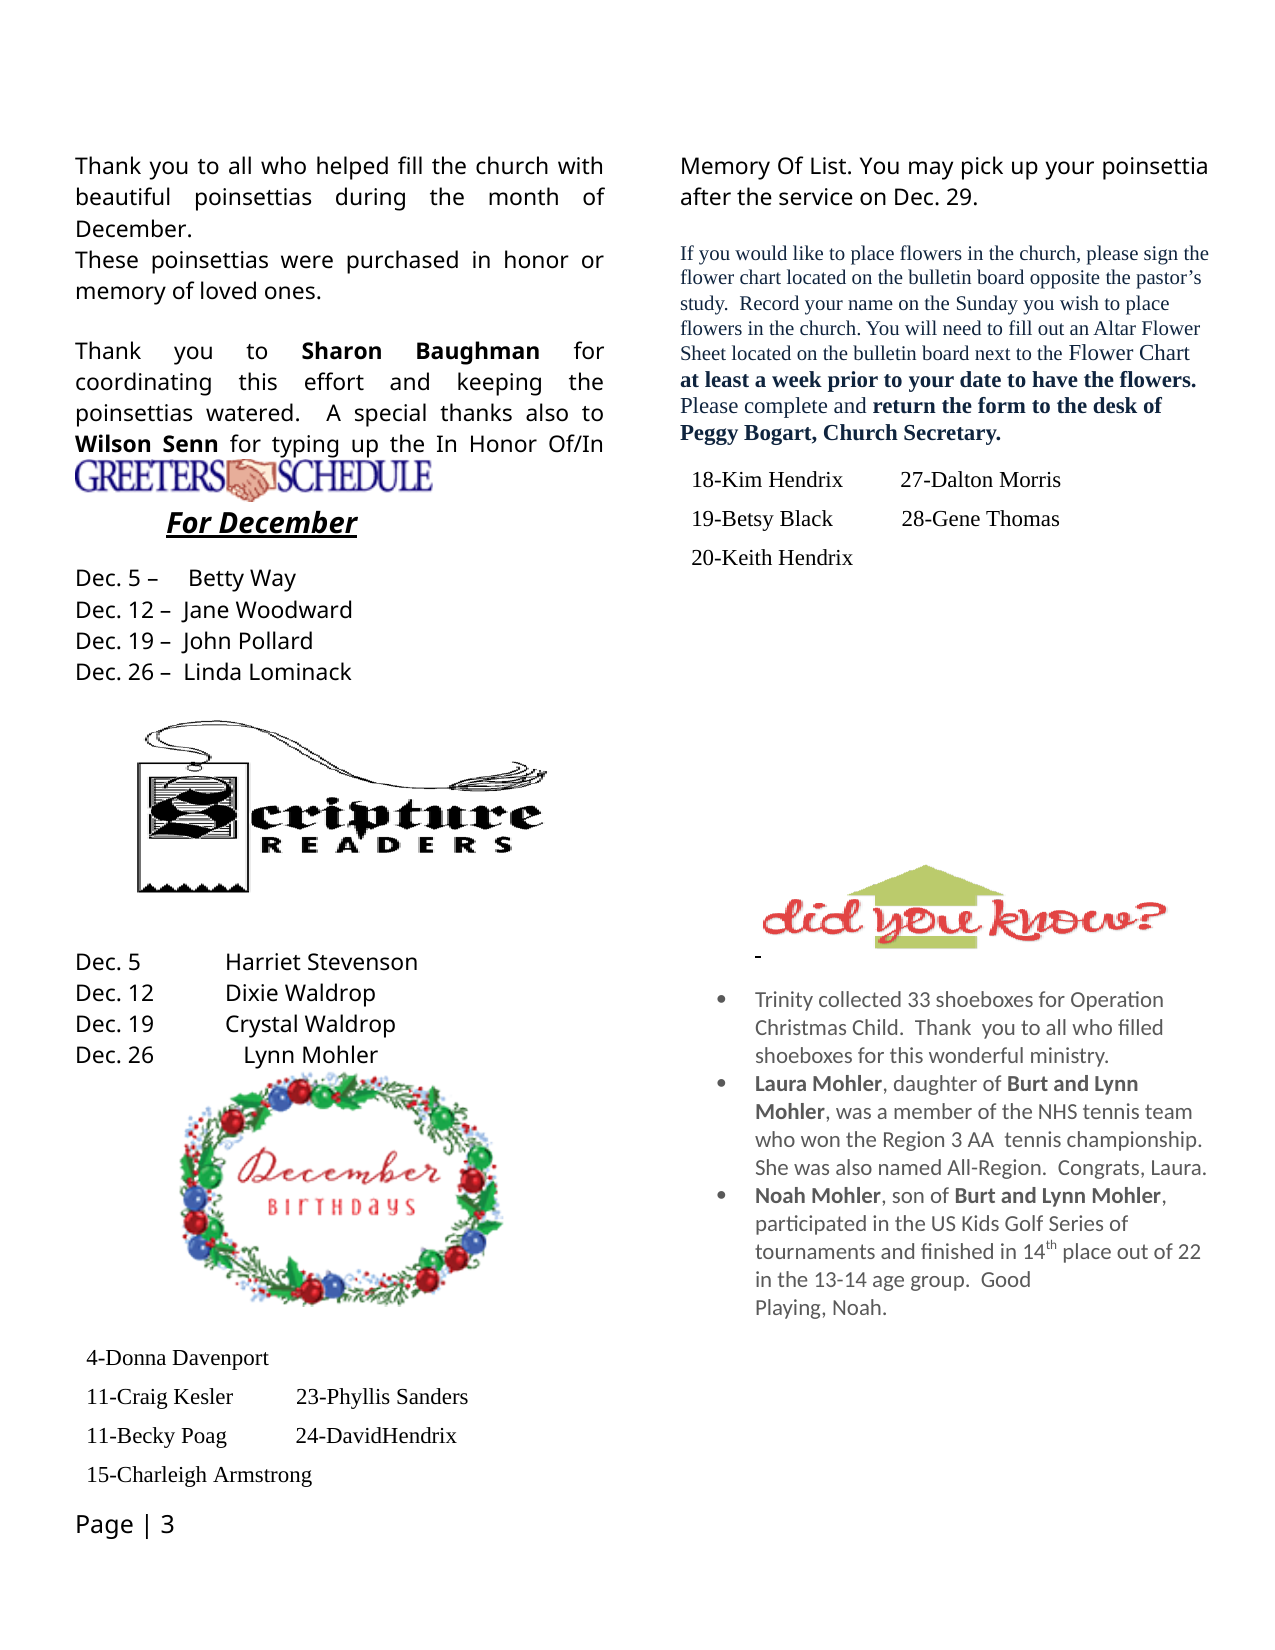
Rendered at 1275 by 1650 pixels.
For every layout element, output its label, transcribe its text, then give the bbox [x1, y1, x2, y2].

picture [174, 1070, 506, 1307]
text Dec. 26 – Linda Lominack [75, 656, 605, 687]
picture [128, 718, 551, 894]
text Thank you to Sharon Baughman for coordinating this effort and keeping the poinsettias watered. A special thanks also to Wilson Senn for typing up the In Honor Of/In Memory Of List. You may pick up your poinsettia after the service on Dec. 29. [680, 150, 1209, 212]
text Dec. 12 – Jane Woodward [75, 594, 605, 625]
text Dec. 19 – John Pollard [75, 625, 605, 656]
list Noah Mohler, son of Burt and Lynn Mohler, participated in the US Kids Golf Series of tournaments and finished in 14th place out of 22 in the 13-14 age group. Good [717, 1181, 1209, 1293]
text Dec. 26 Lynn Mohler [75, 1039, 605, 1071]
table_cell 11-Becky Poag 24-DavidHendrix [75, 1416, 470, 1455]
text For December [75, 502, 605, 542]
list Playing, Noah. [755, 1293, 1209, 1321]
picture [75, 459, 433, 502]
text If you would like to place flowers in the church, please sign the flower chart located on the bulletin board opposite the pastor’s study. Record your name on the Sunday you wish to place flowers in the church. You will need to fill out an Altar Flower Sheet located on the bulletin board next to the Flower Chart at least a week prior to your date to have the flowers. Please complete and return the form to the desk of Peggy Bogart, Church Secretary. [680, 241, 1209, 445]
text Dec. 12 Dixie Waldrop [75, 977, 605, 1008]
text Dec. 5 – Betty Way [75, 562, 605, 594]
text Thank you to all who helped fill the church with beautiful poinsettias during the month of December. [75, 150, 605, 244]
table_cell 11-Craig Kesler 23-Phyllis Sanders [75, 1377, 493, 1416]
list Trinity collected 33 shoeboxes for Operation Christmas Child. Thank you to all who filled shoeboxes for this wonderful ministry. [717, 985, 1209, 1069]
text These poinsettias were purchased in honor or memory of loved ones. [75, 244, 605, 306]
table_cell 20-Keith Hendrix [680, 538, 1074, 577]
text Thank you to Sharon Baughman for coordinating this effort and keeping the poinsettias watered. A special thanks also to Wilson Senn for typing up the In Honor Of/In Memory Of List. You may pick up your poinsettia after the service on Dec. 29. [75, 335, 605, 460]
text Dec. 5 Harriet Stevenson [75, 946, 605, 977]
list Laura Mohler, daughter of Burt and Lynn Mohler, was a member of the NHS tennis team who won the Region 3 AA tennis championship. She was also named All-Region. Congrats, Laura. [717, 1069, 1209, 1181]
table_header 4-Donna Davenport [75, 1338, 493, 1377]
text Dec. 19 Crystal Waldrop [75, 1008, 605, 1039]
table_cell 19-Betsy Black 28-Gene Thomas [680, 499, 1098, 538]
table_cell 18-Kim Hendrix 27-Dalton Morris [680, 460, 1098, 499]
picture [760, 863, 1172, 950]
table_cell 15-Charleigh Armstrong [75, 1455, 470, 1494]
